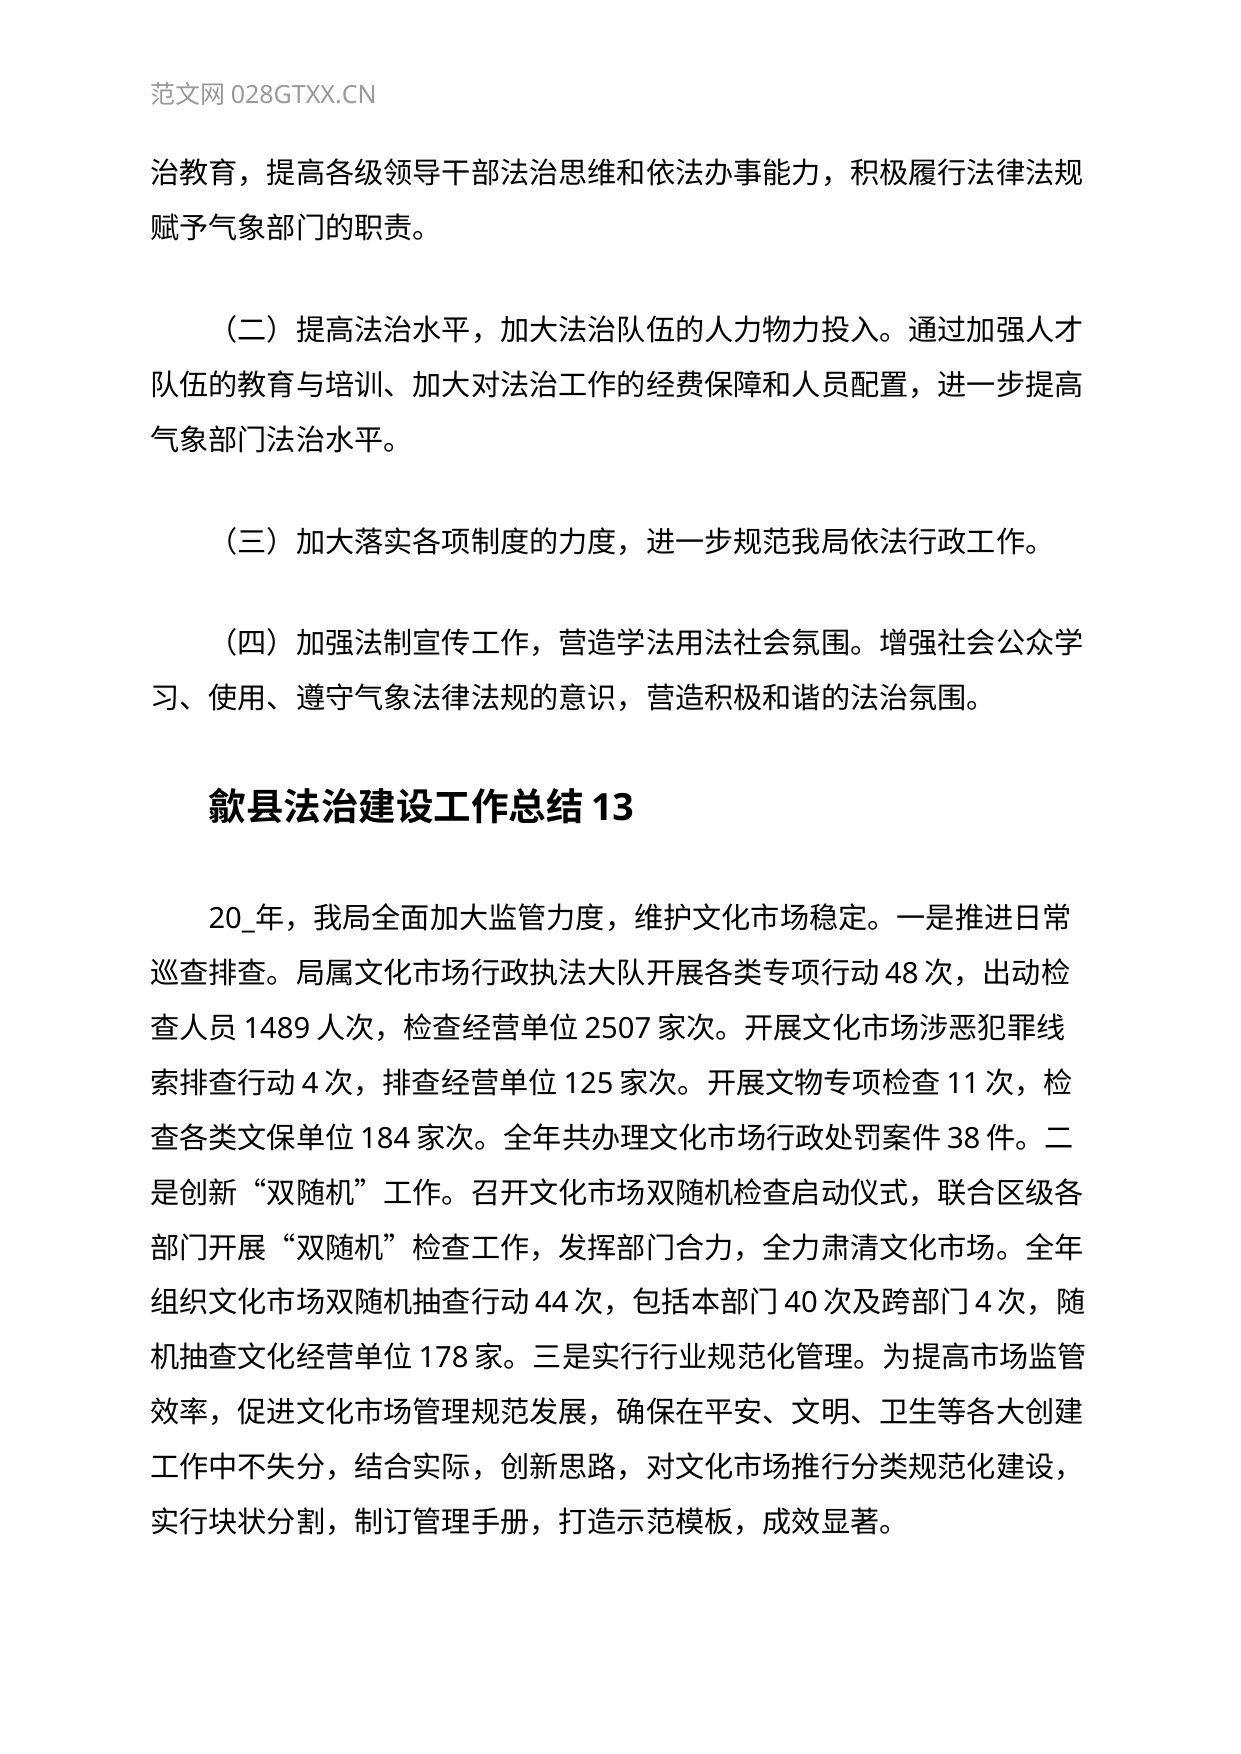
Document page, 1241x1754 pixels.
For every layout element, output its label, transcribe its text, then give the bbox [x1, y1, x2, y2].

text 歙县法治建设工作总结13 [150, 777, 1090, 831]
text （二）提高法治水平，加大法治队伍的人力物力投入。通过加强人才队伍的教育与培训、加大对法治工作的经费保障和人员配置，进一步提高气象部门法治水平。 [150, 307, 1090, 459]
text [150, 150, 1090, 247]
text （三）加大落实各项制度的力度，进一步规范我局依法行政工作。 [150, 518, 1090, 561]
text （四）加强法制宣传工作，营造学法用法社会氛围。增强社会公众学习、使用、遵守气象法律法规的意识，营造积极和谐的法治氛围。 [150, 620, 1090, 717]
text 20_年，我局全面加大监管力度，维护文化市场稳定。一是推进日常巡查排查。局属文化市场行政执法大队开展各类专项行动48次，出动检查人员1489人次，检查经营单位2507家次。开展文化市场涉恶犯罪线索排查行动4次，排查经营单位125家次。开展文物专项检查11次，检查各类文保单位184家次。全年共办理文化市场行政处罚案件38件。二是创新“双随机”工作。召开文化市场双随机检查启动仪式，联合区级各部门开展“双随机”检查工作，发挥部门合力，全力肃清文化市场。全年组织文化市场双随机抽查行动44次，包括本部门40次及跨部门4次，随机抽查文化经营单位178家。三是实行行业规范化管理。为提高市场监管效率，促进文化市场管理规范发展，确保在平安、文明、卫生等各大创建工作中不失分，结合实际，创新思路，对文化市场推行分类规范化建设，实行块状分割，制订管理手册，打造示范模板，成效显著。 [150, 894, 1090, 1541]
